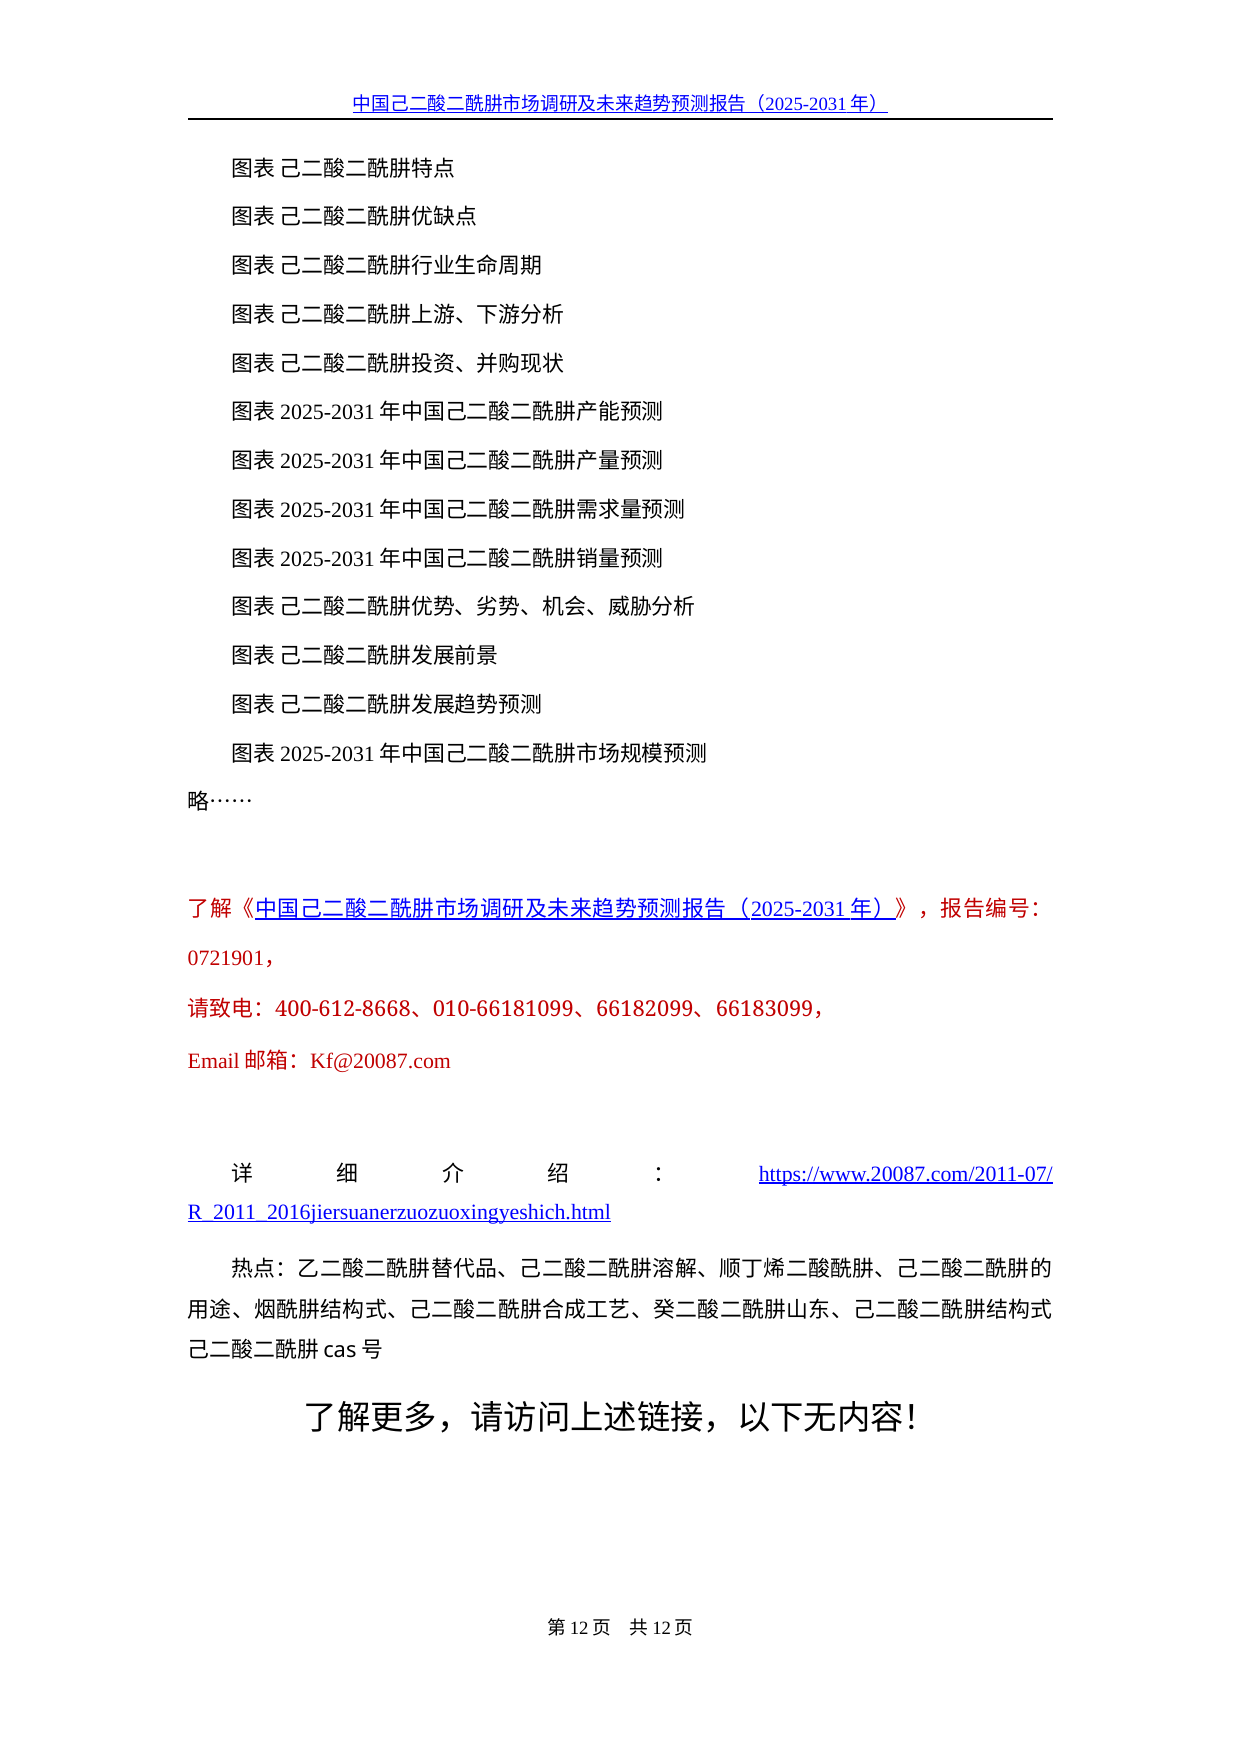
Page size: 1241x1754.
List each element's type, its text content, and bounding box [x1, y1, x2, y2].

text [187, 150, 1053, 816]
title 了解更多，请访问上述链接，以下无内容！ [187, 1382, 1053, 1447]
text 热点：乙二酸二酰肼替代品、己二酸二酰肼溶解、顺丁烯二酸酰肼、己二酸二酰肼的用途、烟酰肼结构式、己二酸二酰肼合成工艺、癸二酸二酰肼山东、己二酸二酰肼结构式、己二酸二酰肼cas号 [187, 1251, 1053, 1364]
text 详细介绍：https://www.20087.com/2011-07/R_2011_2016jiersuanerzuozuoxingyeshich.html [187, 1155, 1053, 1228]
text 了解《中国己二酸二酰肼市场调研及未来趋势预测报告（2025-2031年）》，报告编号：0721901， [187, 890, 1053, 972]
text Email邮箱：Kf@20087.com [187, 1042, 1053, 1075]
text 请致电：400-612-8668、010-66181099、66182099、66183099， [187, 991, 1053, 1023]
